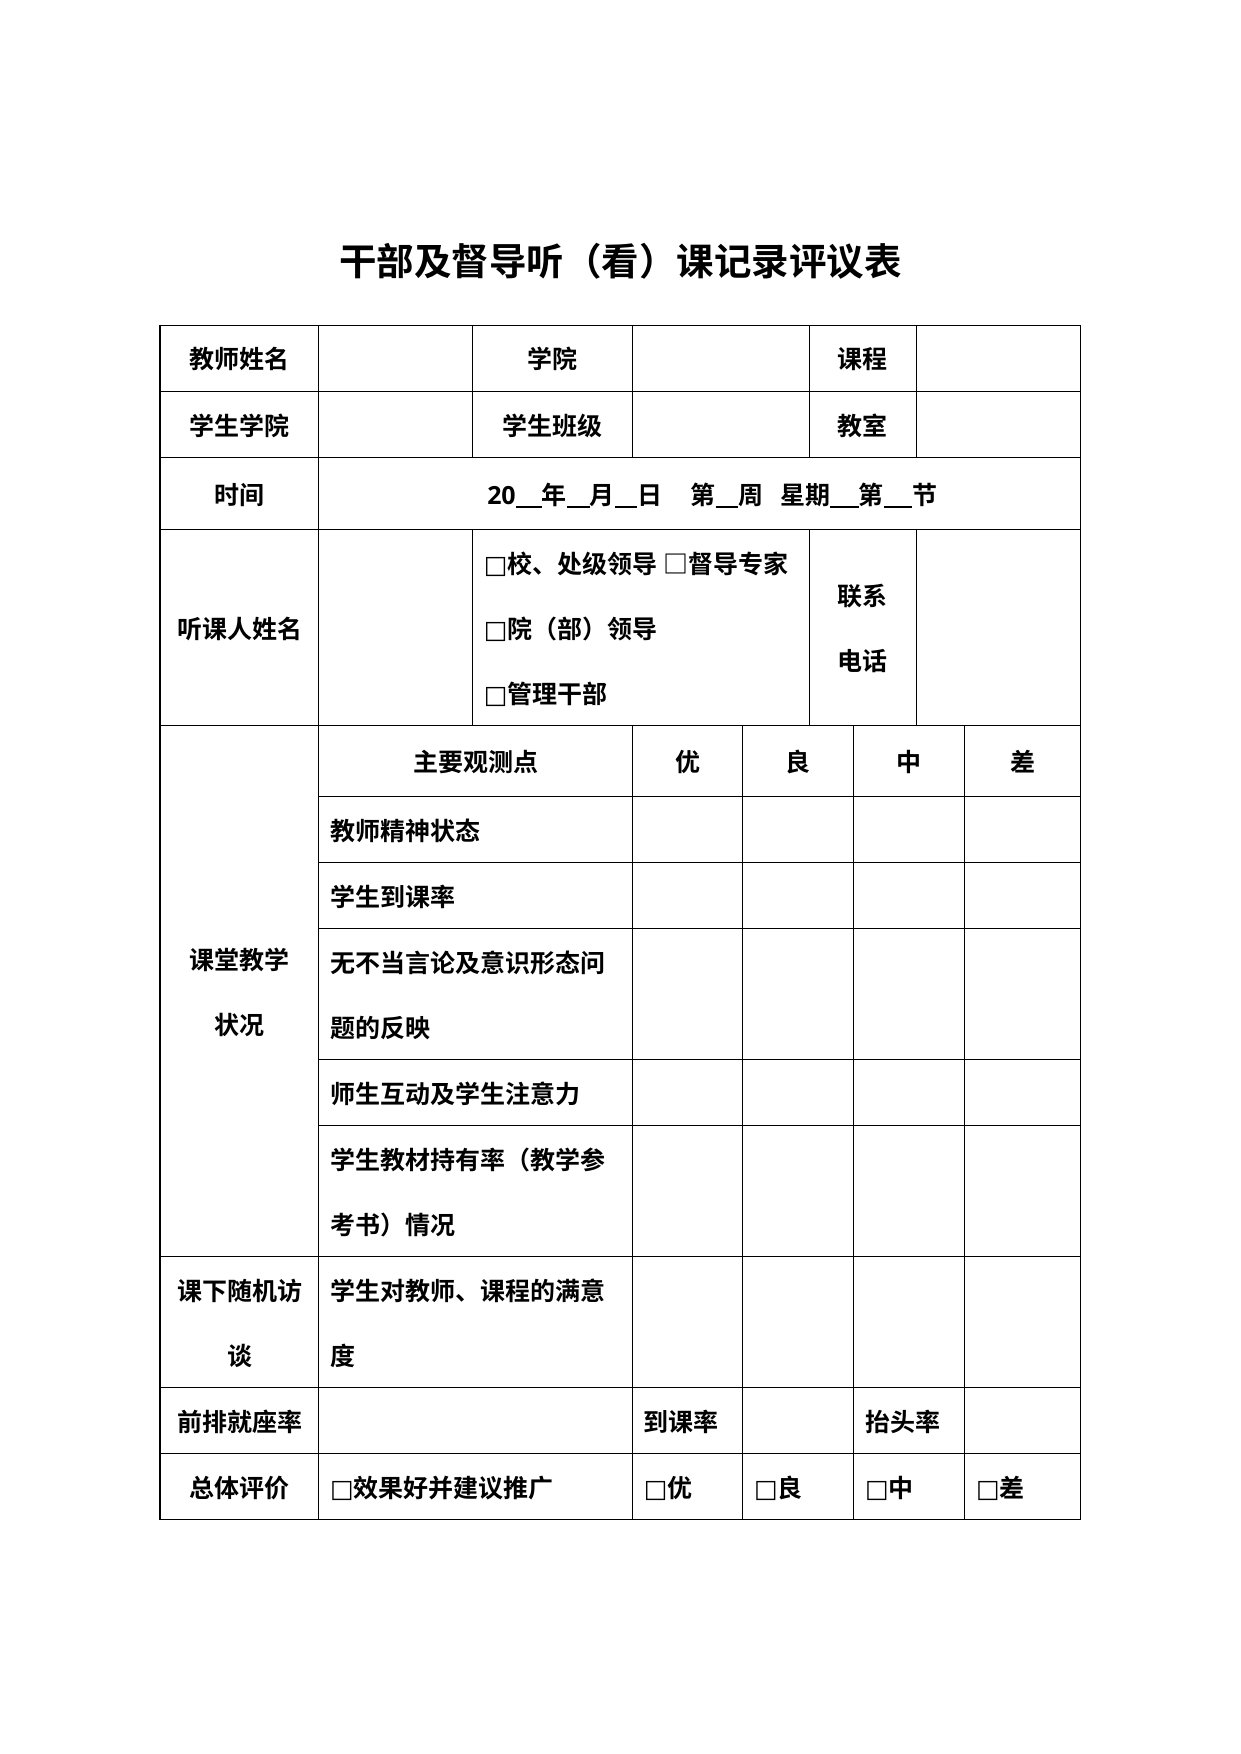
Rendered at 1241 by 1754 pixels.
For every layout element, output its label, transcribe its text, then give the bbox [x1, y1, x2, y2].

table_cell [854, 1060, 964, 1125]
table_cell [633, 929, 742, 1059]
table_cell 学生班级 [473, 392, 632, 457]
table_cell [854, 1257, 964, 1387]
table_cell 教师精神状态 [319, 797, 632, 862]
table_cell [854, 929, 964, 1059]
table_cell [743, 1257, 853, 1387]
table_cell [633, 797, 742, 862]
table_cell 课堂教学 状况 [161, 726, 318, 1256]
table_cell [743, 1060, 853, 1125]
table_cell [743, 863, 853, 928]
table_cell [633, 1126, 742, 1256]
table_cell 到课率 [633, 1388, 742, 1453]
table_cell [854, 797, 964, 862]
table_cell [854, 863, 964, 928]
table_cell 教室 [810, 392, 916, 457]
table_cell [319, 392, 472, 457]
table_cell [965, 1126, 1080, 1256]
table_cell 学生教材持有率（教学参考书）情况 [319, 1126, 632, 1256]
table_cell [965, 797, 1080, 862]
table_cell 优 [633, 726, 742, 796]
table_cell 差 [965, 726, 1080, 796]
table_cell [319, 1388, 632, 1453]
table_cell [743, 929, 853, 1059]
table_cell 良 [743, 726, 853, 796]
table_cell [743, 1126, 853, 1256]
table_cell 听课人姓名 [161, 530, 318, 725]
table_cell [319, 530, 472, 725]
table_cell 20 年 月 日 第 周 星期 第 节 [319, 458, 1080, 529]
table_cell □差 [965, 1454, 1080, 1519]
table_cell □校、处级领导 □督导专家 □院（部）领导 □管理干部 [473, 530, 809, 725]
table_cell 主要观测点 [319, 726, 632, 796]
table_cell 师生互动及学生注意力 [319, 1060, 632, 1125]
table_cell 学生到课率 [319, 863, 632, 928]
table_header [917, 326, 1080, 391]
table_cell [743, 797, 853, 862]
table_cell [965, 1257, 1080, 1387]
table_cell 总体评价 [161, 1454, 318, 1519]
table_cell 联系 电话 [810, 530, 916, 725]
table_cell [917, 392, 1080, 457]
table_cell [633, 863, 742, 928]
table_cell [633, 1060, 742, 1125]
table_cell 学生学院 [161, 392, 318, 457]
table_cell [917, 530, 1080, 725]
table_cell □效果好并建议推广 [319, 1454, 632, 1519]
table_header 学院 [473, 326, 632, 391]
table_cell □良 [743, 1454, 853, 1519]
table_cell [965, 929, 1080, 1059]
table_cell [965, 863, 1080, 928]
text 干部及督导听（看）课记录评议表 [187, 227, 1053, 292]
table_cell 无不当言论及意识形态问题的反映 [319, 929, 632, 1059]
table_header 课程 [810, 326, 916, 391]
table_cell [633, 392, 809, 457]
table_cell 学生对教师、课程的满意度 [319, 1257, 632, 1387]
table_cell 课下随机访谈 [161, 1257, 318, 1387]
table_cell 时间 [161, 458, 318, 529]
table_cell □优 [633, 1454, 742, 1519]
table_cell [854, 1126, 964, 1256]
table_cell 中 [854, 726, 964, 796]
table_cell 前排就座率 [161, 1388, 318, 1453]
table_cell [633, 1257, 742, 1387]
table_cell □中 [854, 1454, 964, 1519]
table_cell [743, 1388, 853, 1453]
table_header [319, 326, 472, 391]
table_header [633, 326, 809, 391]
table_header 教师姓名 [161, 326, 318, 391]
table_cell [965, 1060, 1080, 1125]
table_cell [965, 1388, 1080, 1453]
table_cell 抬头率 [854, 1388, 964, 1453]
